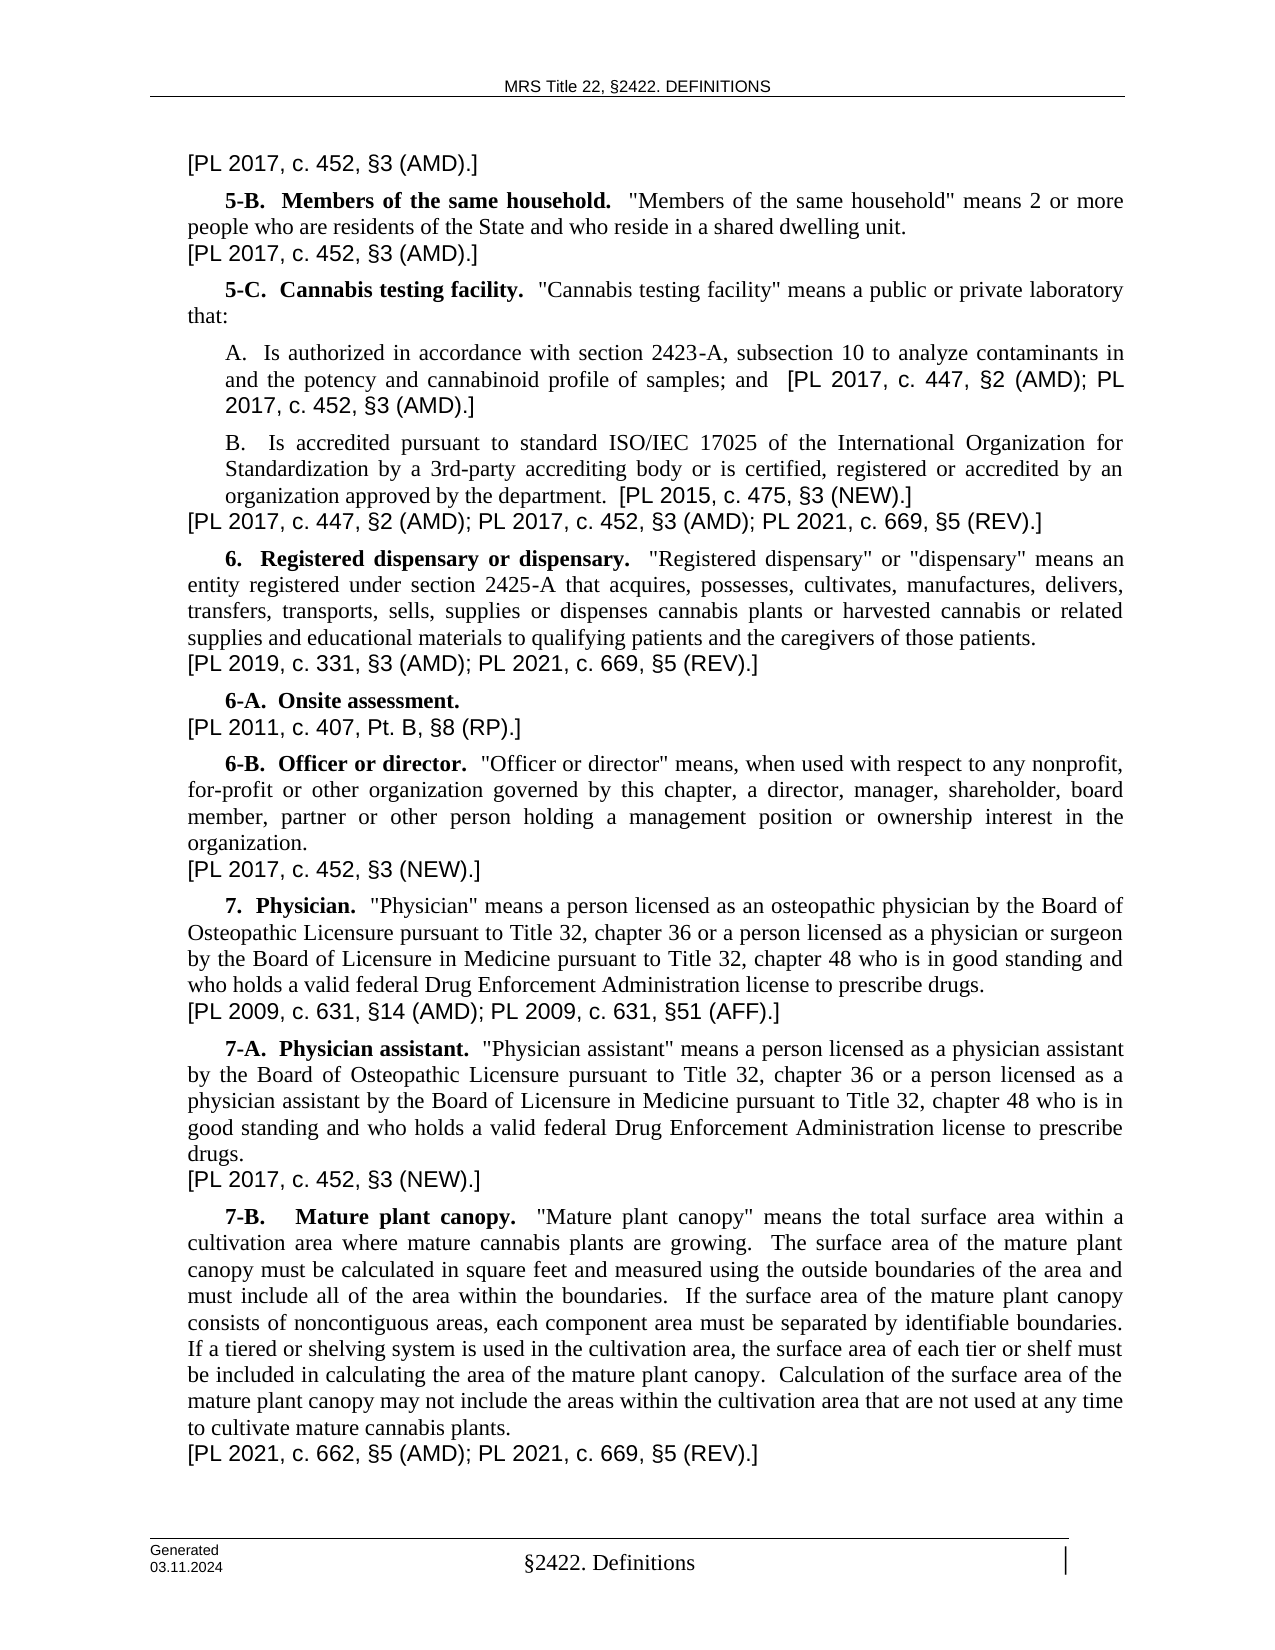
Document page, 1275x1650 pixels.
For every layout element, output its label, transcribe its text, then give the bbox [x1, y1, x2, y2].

text [PL 2011, c. 407, Pt. B, §8 (RP).] [187, 713, 1125, 740]
text A. Is authorized in accordance with section 2423‑A, subsection 10 to analyze contaminants in and the potency and cannabinoid profile of samples; and [PL 2017, c. 447, §2 (AMD); PL 2017, c. 452, §3 (AMD).] [225, 339, 1125, 418]
text [PL 2009, c. 631, §14 (AMD); PL 2009, c. 631, §51 (AFF).] [187, 998, 1125, 1024]
text [PL 2021, c. 662, §5 (AMD); PL 2021, c. 669, §5 (REV).] [187, 1440, 1125, 1467]
text 5-C. Cannabis testing facility. "Cannabis testing facility" means a public or private laboratory that: [187, 276, 1125, 329]
text [PL 2017, c. 452, §3 (NEW).] [187, 1166, 1125, 1193]
text [PL 2017, c. 452, §3 (AMD).] [187, 150, 1125, 176]
text 6-B. Officer or director. "Officer or director" means, when used with respect to any nonprofit, for-profit or other organization governed by this chapter, a director, manager, shareholder, board member, partner or other person holding a management position or ownership interest in the organization. [187, 750, 1125, 856]
text [PL 2019, c. 331, §3 (AMD); PL 2021, c. 669, §5 (REV).] [187, 650, 1125, 677]
text 6-A. Onsite assessment. [187, 687, 1125, 713]
text 6. Registered dispensary or dispensary. "Registered dispensary" or "dispensary" means an entity registered under section 2425‑A that acquires, possesses, cultivates, manufactures, delivers, transfers, transports, sells, supplies or dispenses cannabis plants or harvested cannabis or related supplies and educational materials to qualifying patients and the caregivers of those patients. [187, 545, 1125, 650]
text 7-B. Mature plant canopy. "Mature plant canopy" means the total surface area within a cultivation area where mature cannabis plants are growing. The surface area of the mature plant canopy must be calculated in square feet and measured using the outside boundaries of the area and must include all of the area within the boundaries. If the surface area of the mature plant canopy consists of noncontiguous areas, each component area must be separated by identifiable boundaries. If a tiered or shelving system is used in the cultivation area, the surface area of each tier or shelf must be included in calculating the area of the mature plant canopy. Calculation of the surface area of the mature plant canopy may not include the areas within the cultivation area that are not used at any time to cultivate mature cannabis plants. [187, 1203, 1125, 1440]
text 7. Physician. "Physician" means a person licensed as an osteopathic physician by the Board of Osteopathic Licensure pursuant to Title 32, chapter 36 or a person licensed as a physician or surgeon by the Board of Licensure in Medicine pursuant to Title 32, chapter 48 who is in good standing and who holds a valid federal Drug Enforcement Administration license to prescribe drugs. [187, 892, 1125, 998]
text [PL 2017, c. 452, §3 (NEW).] [187, 856, 1125, 882]
text [PL 2017, c. 452, §3 (AMD).] [187, 239, 1125, 266]
text B. Is accredited pursuant to standard ISO/IEC 17025 of the International Organization for Standardization by a 3rd-party accrediting body or is certified, registered or accredited by an organization approved by the department. [PL 2015, c. 475, §3 (NEW).] [225, 429, 1125, 508]
text [PL 2017, c. 447, §2 (AMD); PL 2017, c. 452, §3 (AMD); PL 2021, c. 669, §5 (REV).] [187, 508, 1125, 534]
text 7-A. Physician assistant. "Physician assistant" means a person licensed as a physician assistant by the Board of Osteopathic Licensure pursuant to Title 32, chapter 36 or a person licensed as a physician assistant by the Board of Licensure in Medicine pursuant to Title 32, chapter 48 who is in good standing and who holds a valid federal Drug Enforcement Administration license to prescribe drugs. [187, 1034, 1125, 1166]
text 5-B. Members of the same household. "Members of the same household" means 2 or more people who are residents of the State and who reside in a shared dwelling unit. [187, 187, 1125, 239]
